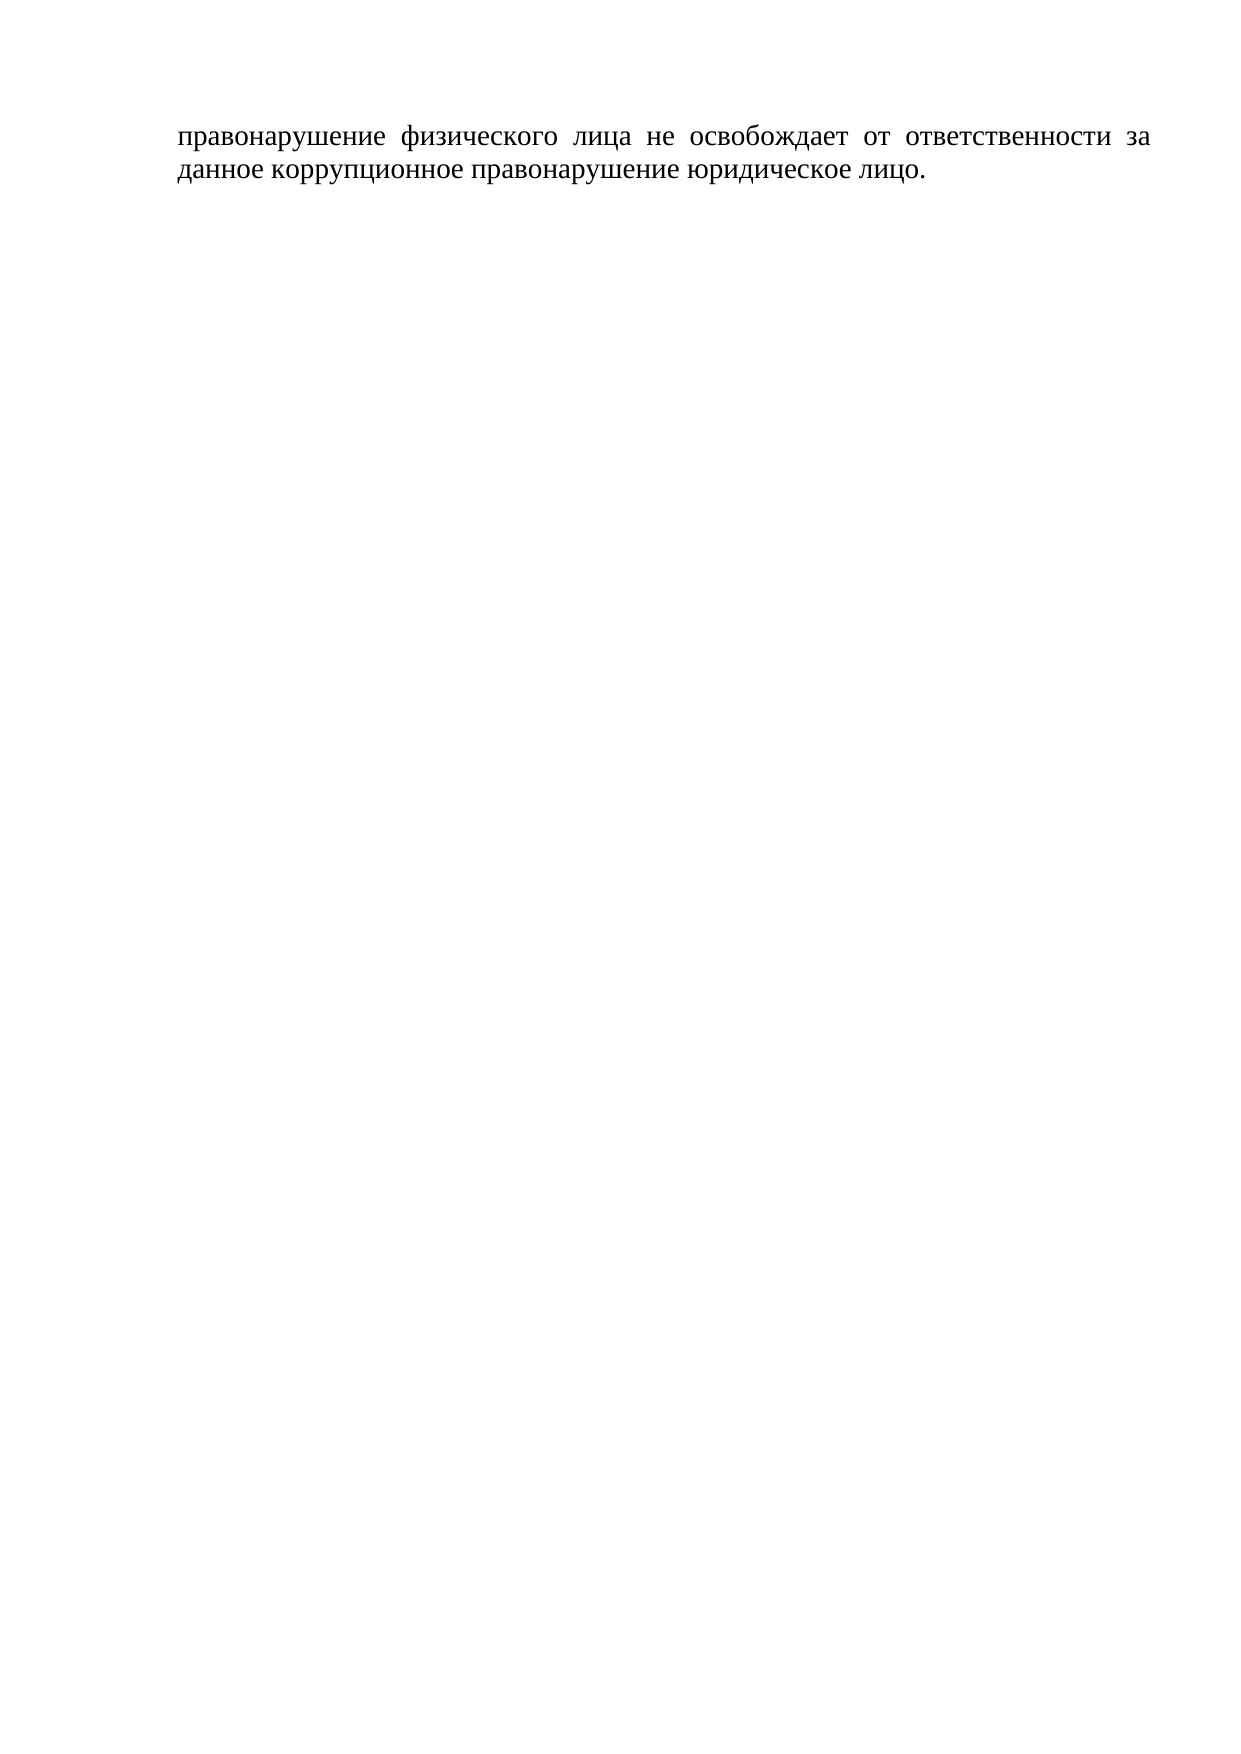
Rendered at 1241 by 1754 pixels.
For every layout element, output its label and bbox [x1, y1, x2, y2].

text [177, 118, 1152, 185]
